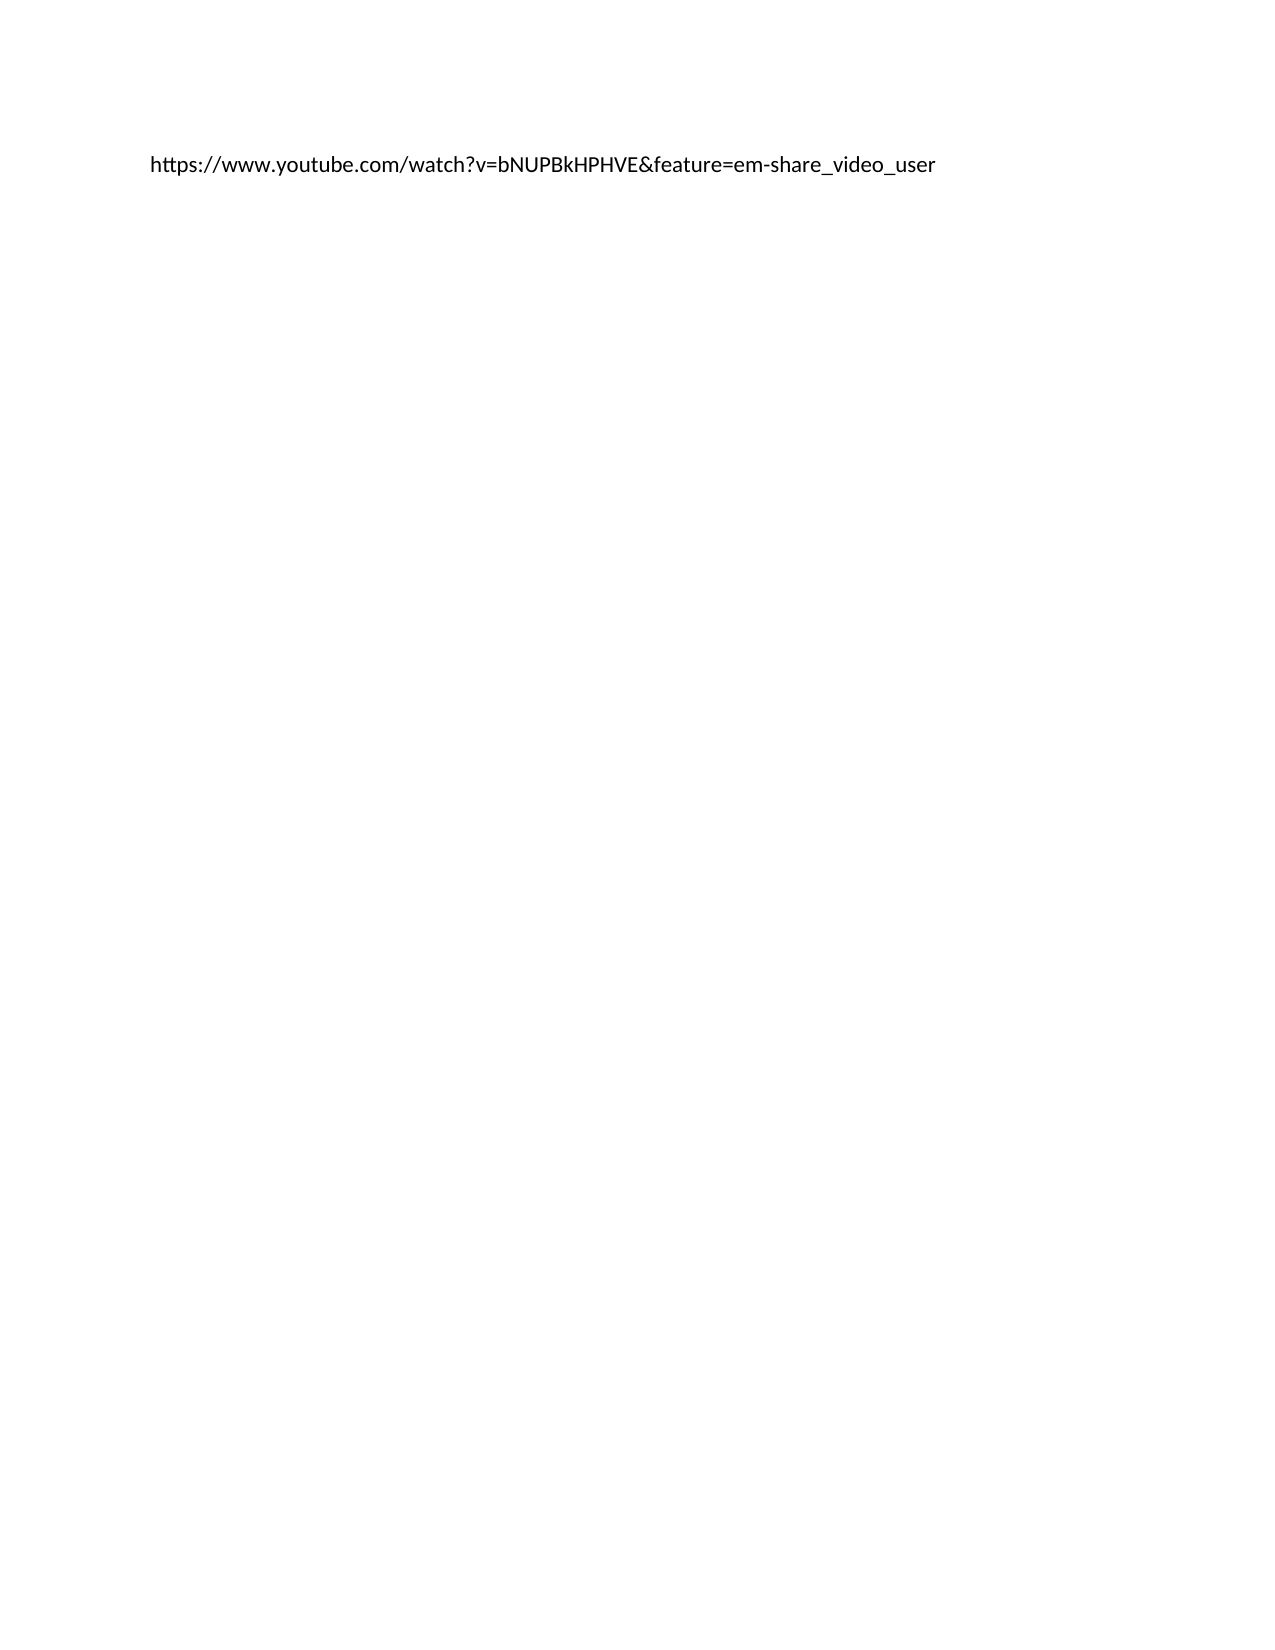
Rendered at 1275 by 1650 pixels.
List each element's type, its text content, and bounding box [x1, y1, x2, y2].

text https://www.youtube.com/watch?v=bNUPBkHPHVE&feature=em-share_video_user [150, 150, 1125, 178]
